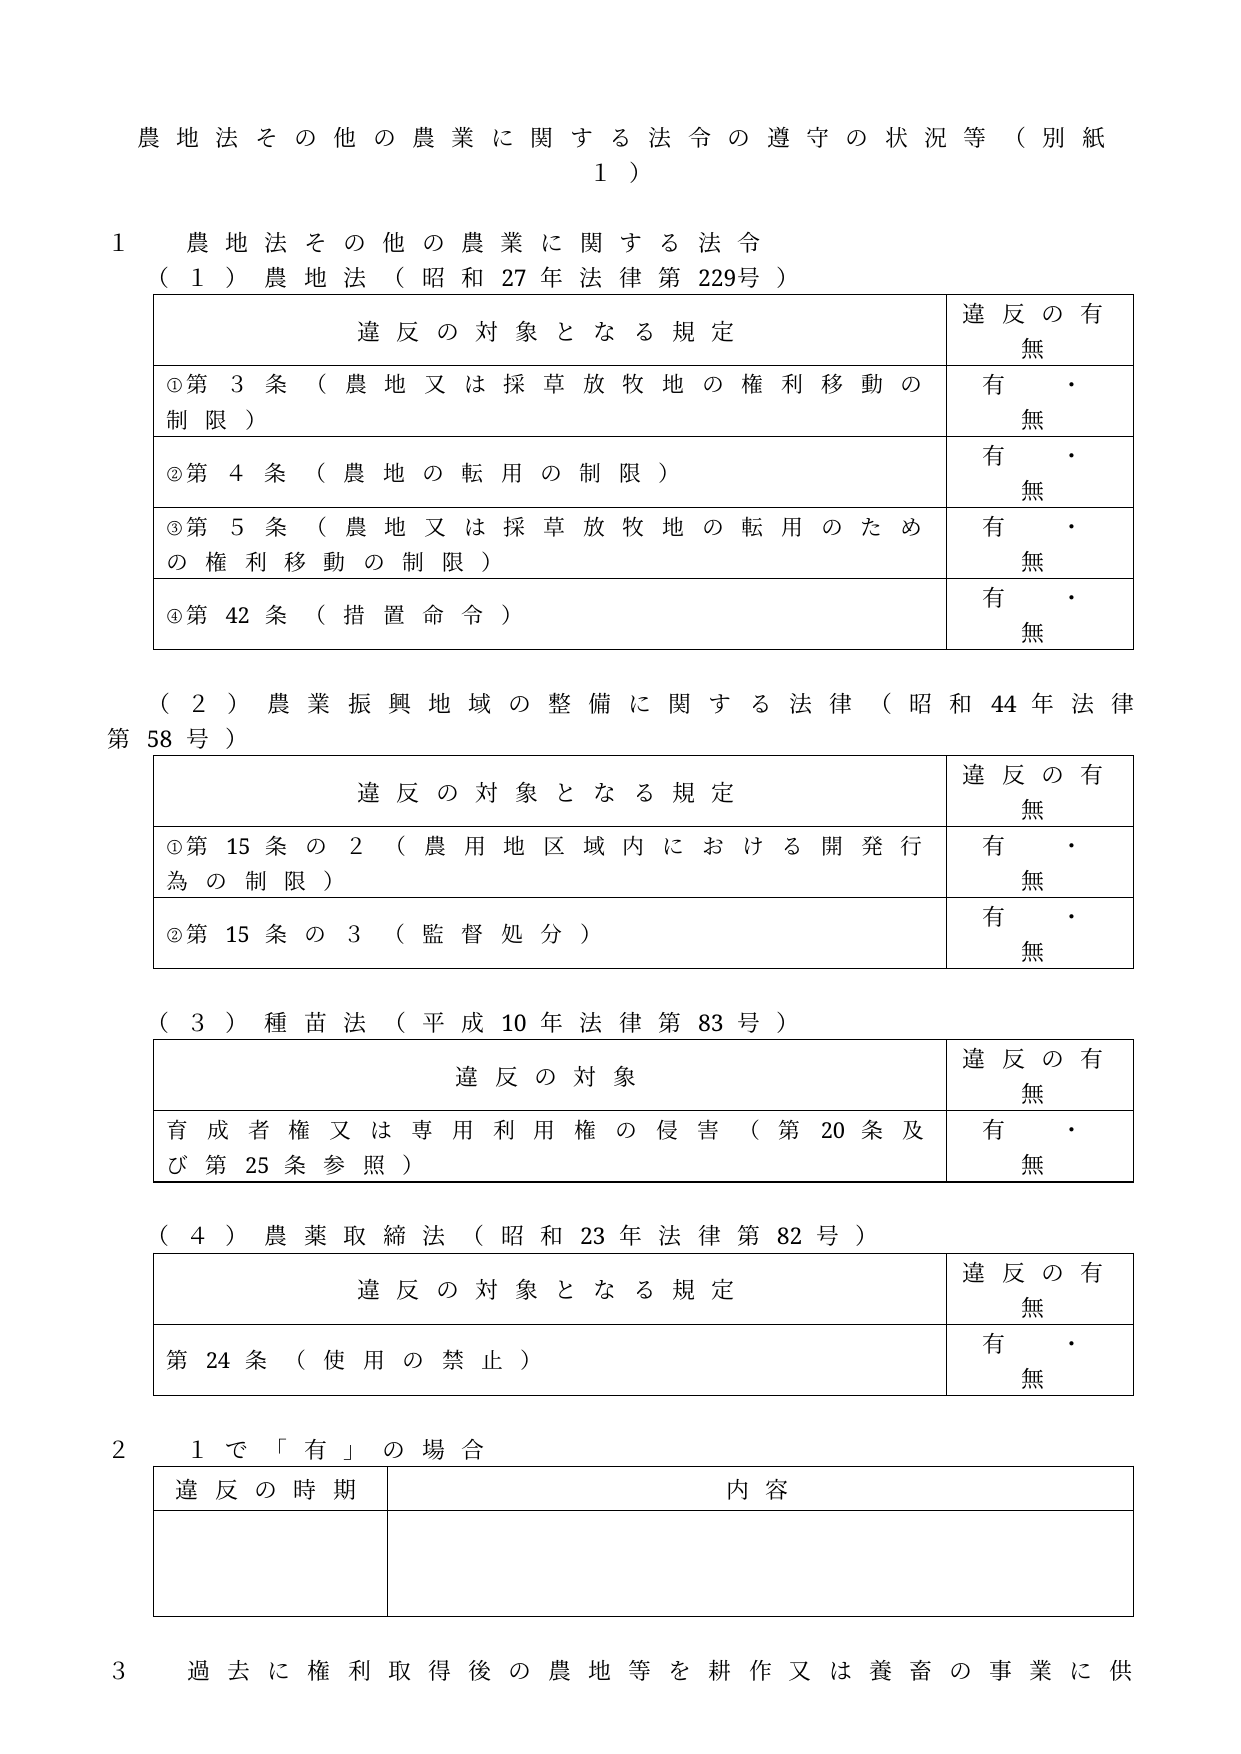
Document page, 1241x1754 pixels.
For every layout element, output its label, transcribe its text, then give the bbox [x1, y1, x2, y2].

table_header 違反の対象 [154, 1040, 946, 1110]
table_header 違反の有無 [947, 756, 1133, 826]
table_header 違反の有無 [947, 295, 1133, 365]
text （１）農地法（昭和27年法律第229号） [107, 259, 1151, 294]
table_cell ③第５条（農地又は採草放牧地の転用のための権利移動の制限） [154, 508, 946, 578]
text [107, 1652, 1151, 1687]
table_header 違反の対象となる規定 [154, 756, 946, 826]
table_cell 有 ・ 無 [947, 366, 1133, 436]
table_cell ②第15条の３（監督処分） [154, 898, 946, 968]
table_header 内容 [388, 1467, 1133, 1510]
table_cell [154, 1511, 387, 1616]
table_cell 有 ・ 無 [947, 827, 1133, 897]
table_cell 有 ・ 無 [947, 579, 1133, 649]
table_cell [388, 1511, 1133, 1616]
table_header 違反の対象となる規定 [154, 295, 946, 365]
table_cell 育成者権又は専用利用権の侵害（第20条及び第25条参照） [154, 1111, 946, 1181]
table_cell ①第15条の２（農用地区域内における開発行為の制限） [154, 827, 946, 897]
text （４）農薬取締法（昭和23年法律第82号） [107, 1217, 1151, 1252]
table_cell 有 ・ 無 [947, 898, 1133, 968]
text （２）農業振興地域の整備に関する法律（昭和44年法律第58号） [107, 685, 1151, 755]
table_header 違反の有無 [947, 1254, 1133, 1323]
table_cell 有 ・ 無 [947, 1111, 1133, 1181]
text （３）種苗法（平成10年法律第83号） [107, 1004, 1151, 1039]
table_cell 有 ・ 無 [947, 437, 1133, 507]
table_cell ①第３条（農地又は採草放牧地の権利移動の制限） [154, 366, 946, 436]
table_cell ④第42条（措置命令） [154, 579, 946, 649]
table_header 違反の有無 [947, 1040, 1133, 1110]
table_cell 第24条（使用の禁止） [154, 1325, 946, 1394]
table_header 違反の対象となる規定 [154, 1254, 946, 1323]
table_cell 有 ・ 無 [947, 508, 1133, 578]
table_header 違反の時期 [154, 1467, 387, 1510]
text １ 農地法その他の農業に関する法令 [107, 224, 1151, 259]
table_cell 有 ・ 無 [947, 1325, 1133, 1394]
text ２ １で「有」の場合 [107, 1431, 1151, 1466]
table_cell ②第４条（農地の転用の制限） [154, 437, 946, 507]
text 農地法その他の農業に関する法令の遵守の状況等（別紙１） [107, 119, 1151, 189]
